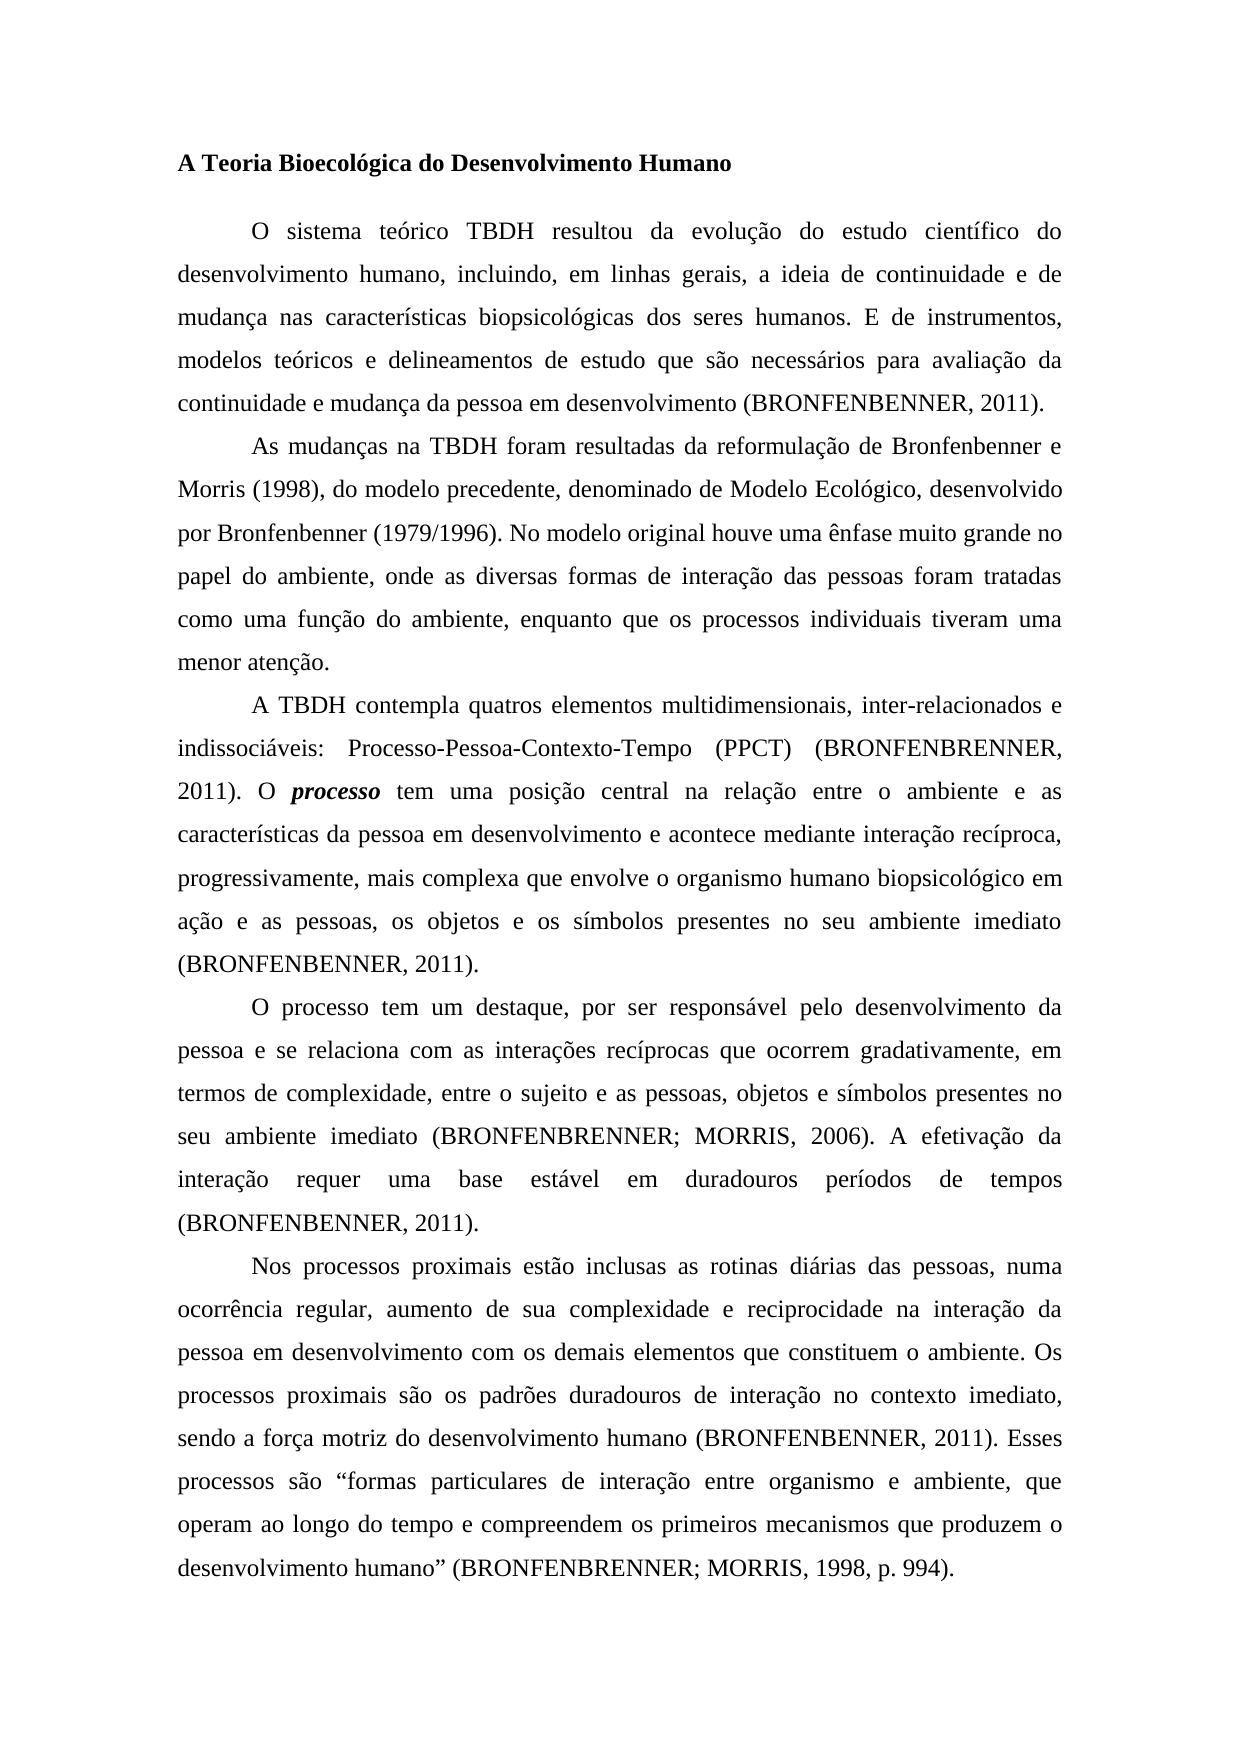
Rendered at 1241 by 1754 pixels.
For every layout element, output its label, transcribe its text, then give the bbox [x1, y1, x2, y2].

text O processo tem um destaque, por ser responsável pelo desenvolvimento da pessoa e se relaciona com as interações recíprocas que ocorrem gradativamente, em termos de complexidade, entre o sujeito e as pessoas, objetos e símbolos presentes no seu ambiente imediato (BRONFENBRENNER; MORRIS, 2006). A efetivação da interação requer uma base estável em duradouros períodos de tempos (BRONFENBENNER, 2011). [177, 992, 1063, 1236]
text As mudanças na TBDH foram resultadas da reformulação de Bronfenbenner e Morris (1998), do modelo precedente, denominado de Modelo Ecológico, desenvolvido por Bronfenbenner (1979/1996). No modelo original houve uma ênfase muito grande no papel do ambiente, onde as diversas formas de interação das pessoas foram tratadas como uma função do ambiente, enquanto que os processos individuais tiveram uma menor atenção. [177, 431, 1063, 676]
text O sistema teórico TBDH resultou da evolução do estudo científico do desenvolvimento humano, incluindo, em linhas gerais, a ideia de continuidade e de mudança nas características biopsicológicas dos seres humanos. E de instrumentos, modelos teóricos e delineamentos de estudo que são necessários para avaliação da continuidade e mudança da pessoa em desenvolvimento (BRONFENBENNER, 2011). [177, 216, 1063, 417]
text A Teoria Bioecológica do Desenvolvimento Humano [177, 148, 1063, 176]
text A TBDH contempla quatros elementos multidimensionais, inter-relacionados e indissociáveis: Processo-Pessoa-Contexto-Tempo (PPCT) (BRONFENBRENNER, 2011). O processo tem uma posição central na relação entre o ambiente e as características da pessoa em desenvolvimento e acontece mediante interação recíproca, progressivamente, mais complexa que envolve o organismo humano biopsicológico em ação e as pessoas, os objetos e os símbolos presentes no seu ambiente imediato (BRONFENBENNER, 2011). [177, 690, 1063, 978]
text Nos processos proximais estão inclusas as rotinas diárias das pessoas, numa ocorrência regular, aumento de sua complexidade e reciprocidade na interação da pessoa em desenvolvimento com os demais elementos que constituem o ambiente. Os processos proximais são os padrões duradouros de interação no contexto imediato, sendo a força motriz do desenvolvimento humano (BRONFENBENNER, 2011). Esses processos são “formas particulares de interação entre organismo e ambiente, que operam ao longo do tempo e compreendem os primeiros mecanismos que produzem o desenvolvimento humano” (BRONFENBRENNER; MORRIS, 1998, p. 994). [177, 1251, 1063, 1581]
